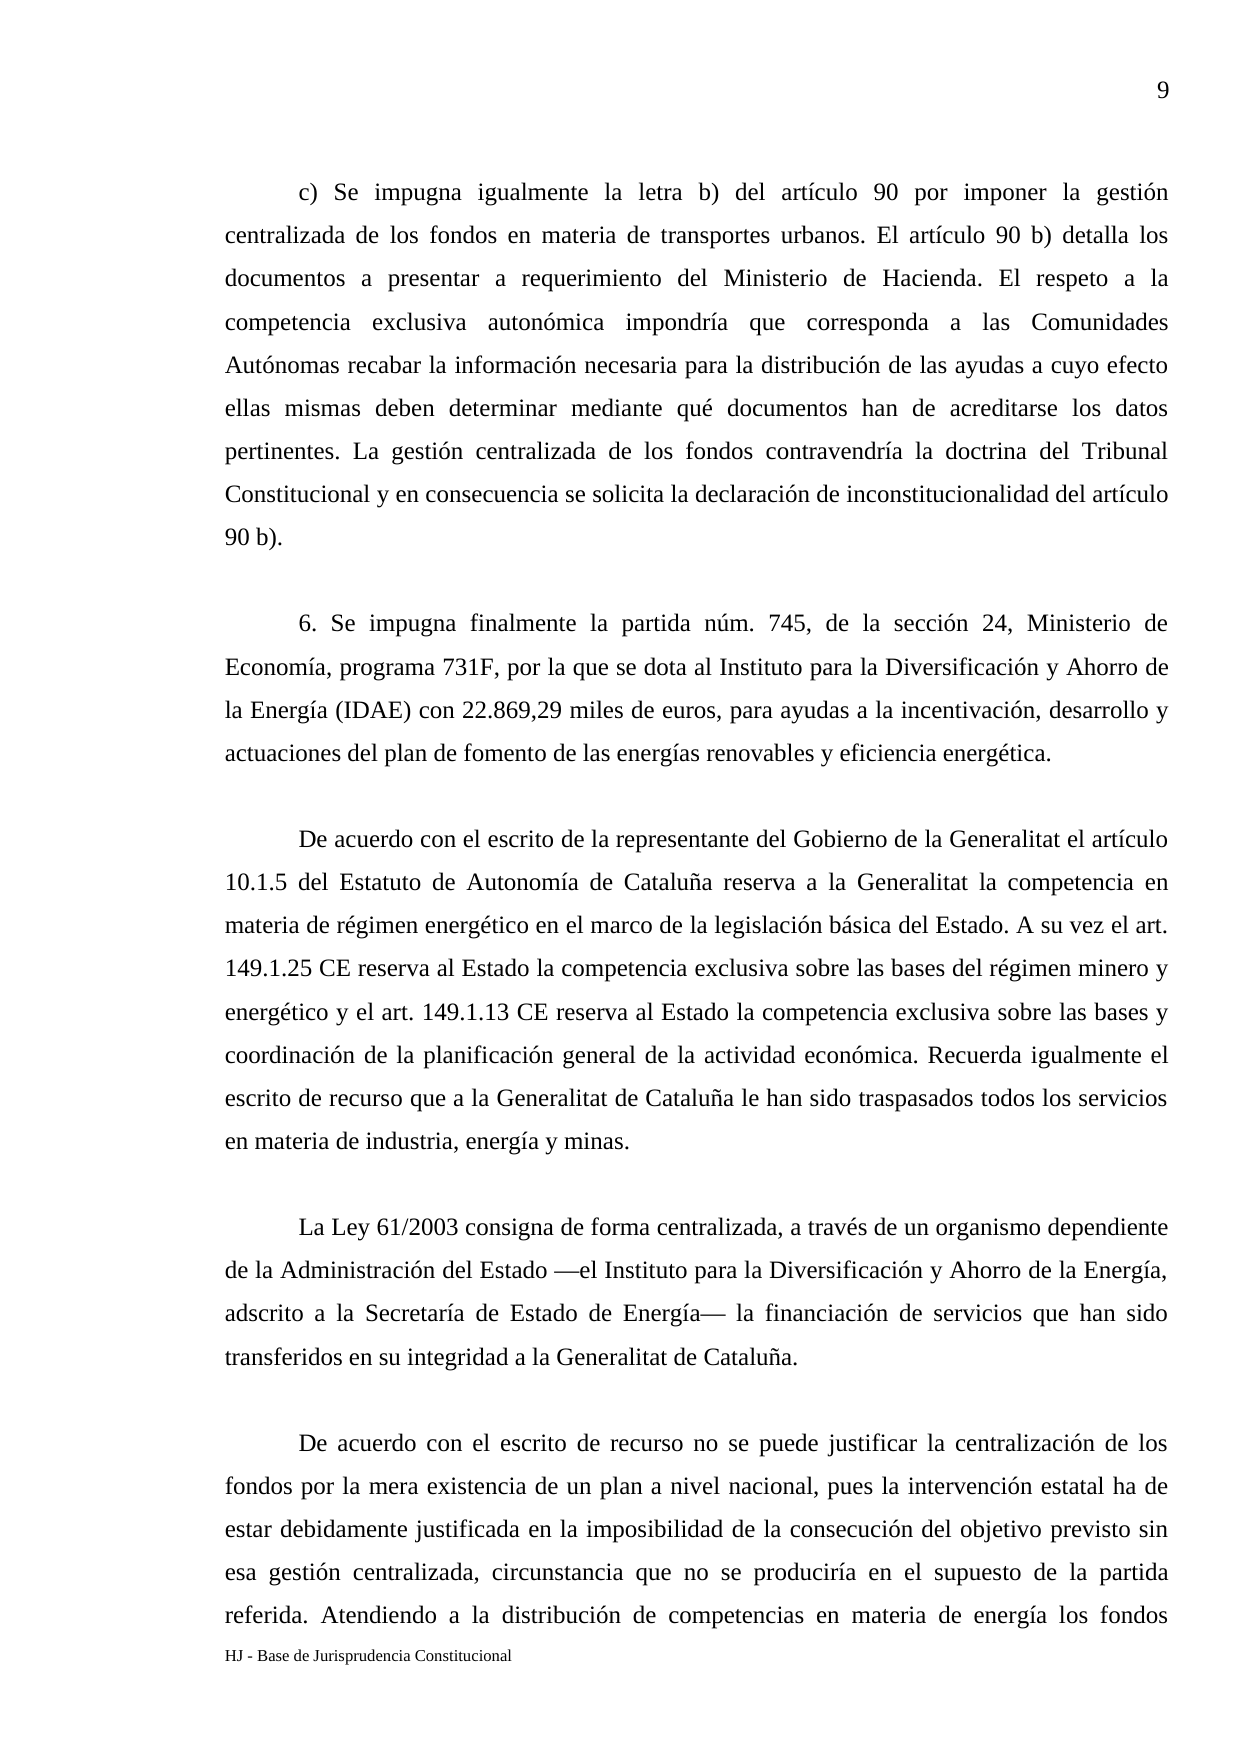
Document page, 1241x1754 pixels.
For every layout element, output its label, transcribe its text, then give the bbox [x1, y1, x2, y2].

text De acuerdo con el escrito de la representante del Gobierno de la Generalitat el artículo 10.1.5 del Estatuto de Autonomía de Cataluña reserva a la Generalitat la competencia en materia de régimen energético en el marco de la legislación básica del Estado. A su vez el art. 149.1.25 CE reserva al Estado la competencia exclusiva sobre las bases del régimen minero y energético y el art. 149.1.13 CE reserva al Estado la competencia exclusiva sobre las bases y coordinación de la planificación general de la actividad económica. Recuerda igualmente el escrito de recurso que a la Generalitat de Cataluña le han sido traspasados todos los servicios en materia de industria, energía y minas. [224, 824, 1169, 1155]
text c) Se impugna igualmente la letra b) del artículo 90 por imponer la gestión centralizada de los fondos en materia de transportes urbanos. El artículo 90 b) detalla los documentos a presentar a requerimiento del Ministerio de Hacienda. El respeto a la competencia exclusiva autonómica impondría que corresponda a las Comunidades Autónomas recabar la información necesaria para la distribución de las ayudas a cuyo efecto ellas mismas deben determinar mediante qué documentos han de acreditarse los datos pertinentes. La gestión centralizada de los fondos contravendría la doctrina del Tribunal Constitucional y en consecuencia se solicita la declaración de inconstitucionalidad del artículo 90 b). [224, 177, 1169, 551]
text La Ley 61/2003 consigna de forma centralizada, a través de un organismo dependiente de la Administración del Estado —el Instituto para la Diversificación y Ahorro de la Energía, adscrito a la Secretaría de Estado de Energía— la financiación de servicios que han sido transferidos en su integridad a la Generalitat de Cataluña. [224, 1212, 1169, 1370]
text 6. Se impugna finalmente la partida núm. 745, de la sección 24, Ministerio de Economía, programa 731F, por la que se dota al Instituto para la Diversificación y Ahorro de la Energía (IDAE) con 22.869,29 miles de euros, para ayudas a la incentivación, desarrollo y actuaciones del plan de fomento de las energías renovables y eficiencia energética. [224, 608, 1169, 767]
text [224, 1428, 1169, 1629]
